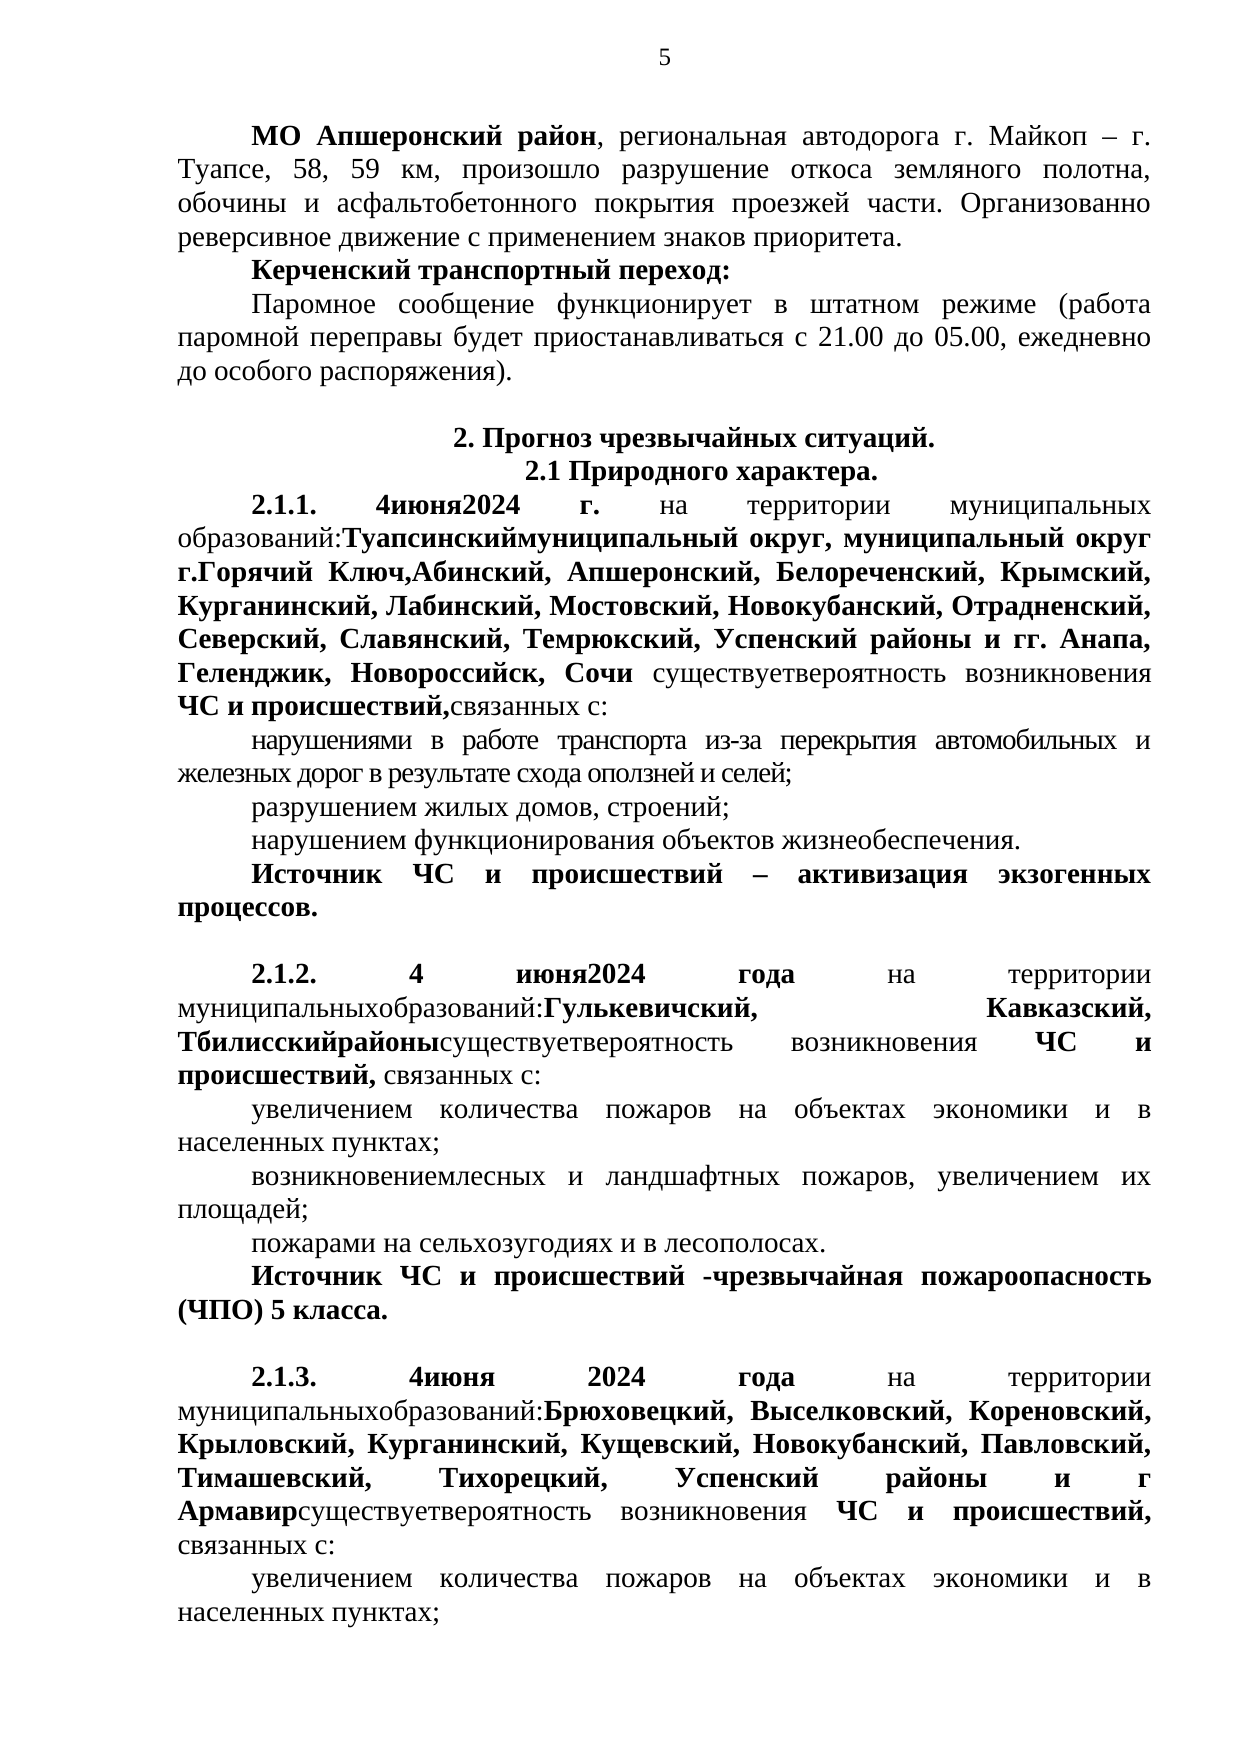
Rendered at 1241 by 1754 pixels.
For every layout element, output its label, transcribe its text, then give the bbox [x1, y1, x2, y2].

text Паромное сообщение функционирует в штатном режиме (работа паромной переправы будет приостанавливаться с 21.00 до 05.00, ежедневно до особого распоряжения). [177, 286, 1152, 386]
text 2.1.2. 4 июня2024 года на территории муниципальныхобразований:Гулькевичский, Кавказский, Тбилисскийрайонысуществуетвероятность возникновения ЧС и происшествий, связанных с: [177, 957, 1152, 1091]
text 2.1 Природного характера. [177, 453, 1152, 487]
text Источник ЧС и происшествий – активизация экзогенных процессов. [177, 856, 1152, 923]
text 2. Прогноз чрезвычайных ситуаций. [177, 420, 1152, 453]
text Источник ЧС и происшествий -чрезвычайная пожароопасность (ЧПО) 5 класса. [177, 1258, 1152, 1326]
text нарушением функционирования объектов жизнеобеспечения. [177, 822, 1152, 856]
text Керченский транспортный переход: [177, 252, 1152, 286]
text разрушением жилых домов, строений; [177, 789, 1152, 822]
text нарушениями в работе транспорта из-за перекрытия автомобильных и железных дорог в результате схода оползней и селей; [177, 722, 1152, 789]
text 2.1.1. 4июня2024 г. на территории муниципальных образований:Туапсинскиймуниципальный округ, муниципальный округ г.Горячий Ключ,Абинский, Апшеронский, Белореченский, Крымский, Курганинский, Лабинский, Мостовский, Новокубанский, Отрадненский, Северский, Славянский, Темрюкский, Успенский районы и гг. Анапа, Геленджик, Новороссийск, Сочи существуетвероятность возникновения ЧС и происшествий,связанных с: [177, 487, 1152, 722]
text увеличением количества пожаров на объектах экономики и в населенных пунктах; [177, 1091, 1152, 1158]
text пожарами на сельхозугодиях и в лесополосах. [177, 1225, 1152, 1258]
text увеличением количества пожаров на объектах экономики и в населенных пунктах; [177, 1560, 1152, 1627]
text возникновениемлесных и ландшафтных пожаров, увеличением их площадей; [177, 1158, 1152, 1225]
text МО Апшеронский район, региональная автодорога г. Майкоп – г. Туапсе, 58, 59 км, произошло разрушение откоса земляного полотна, обочины и асфальтобетонного покрытия проезжей части. Организованно реверсивное движение с применением знаков приоритета. [177, 118, 1152, 252]
text 2.1.3. 4июня 2024 года на территории муниципальныхобразований:Брюховецкий, Выселковский, Кореновский, Крыловский, Курганинский, Кущевский, Новокубанский, Павловский, Тимашевский, Тихорецкий, Успенский районы и г Армавирсуществуетвероятность возникновения ЧС и происшествий, связанных с: [177, 1359, 1152, 1560]
